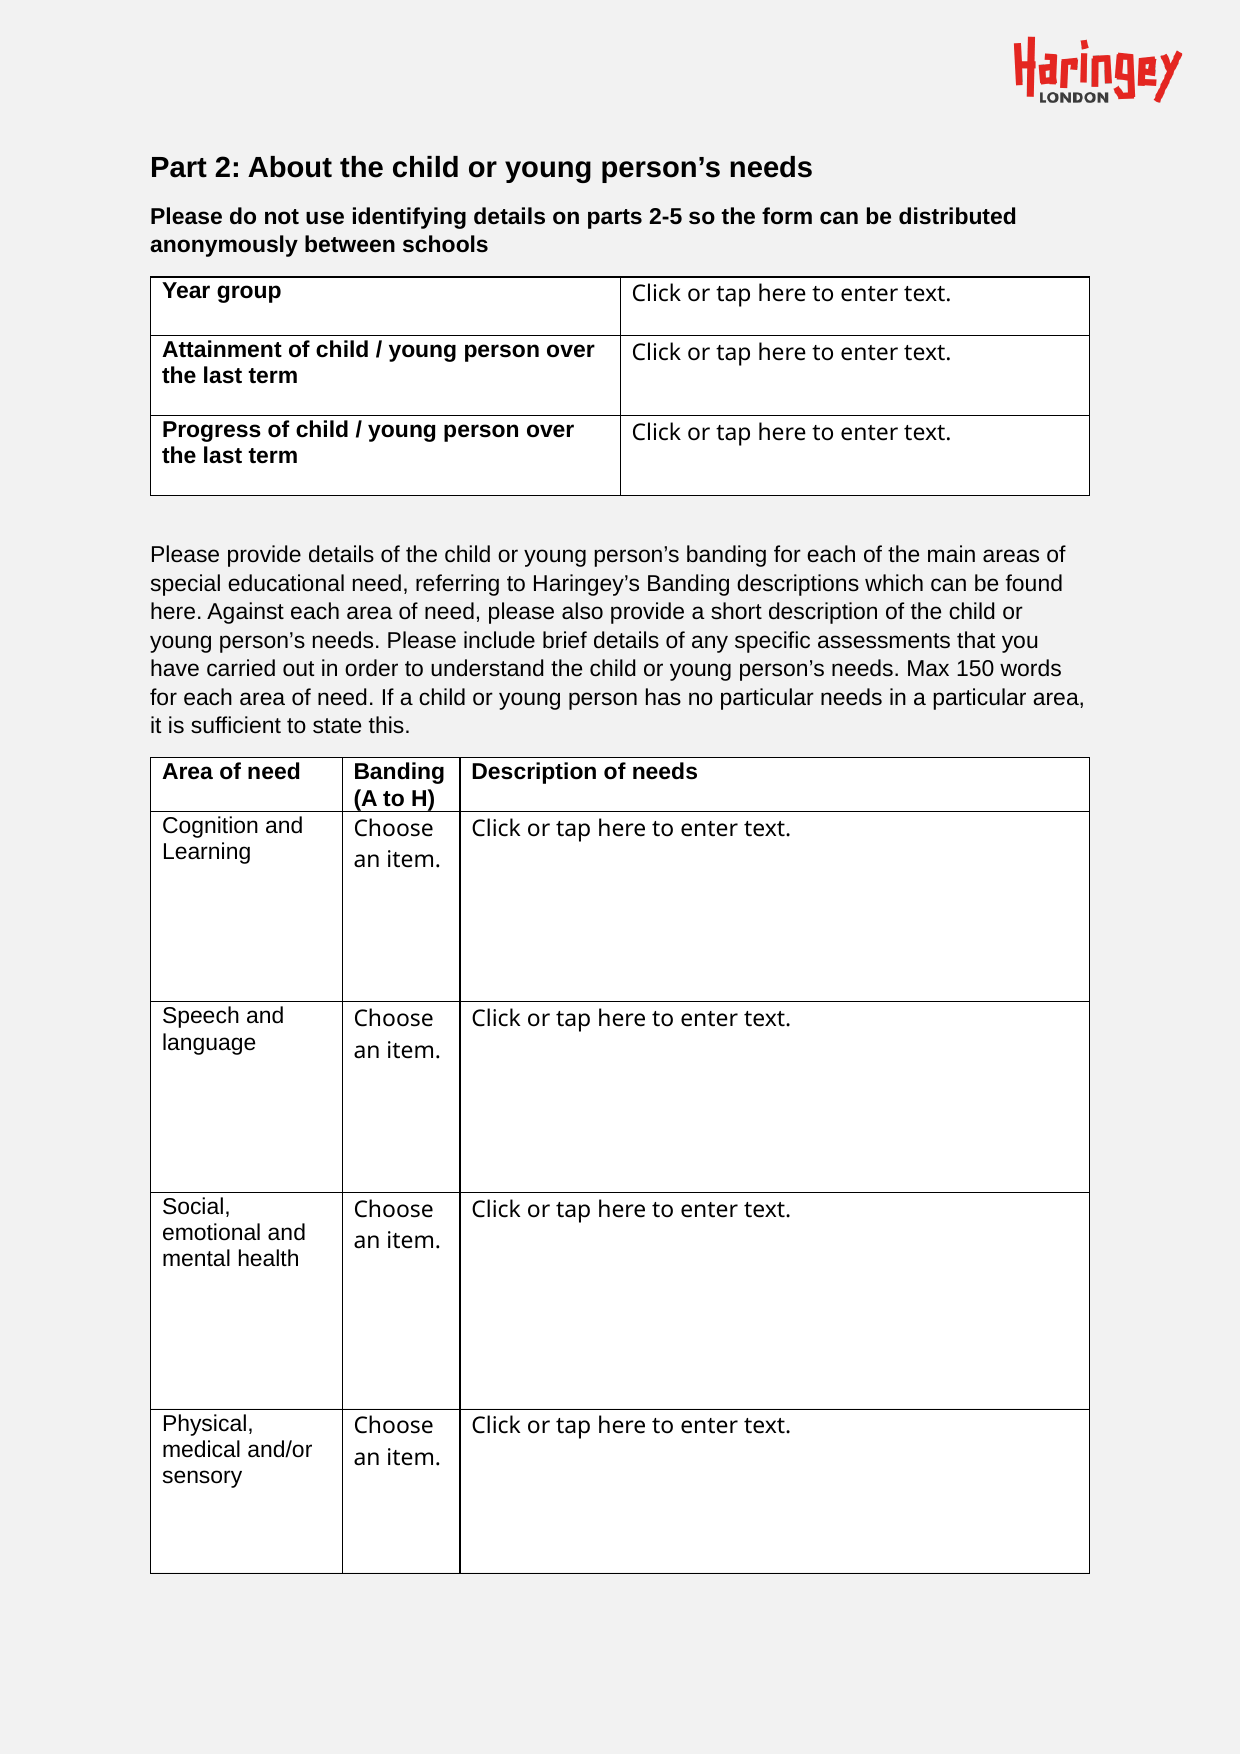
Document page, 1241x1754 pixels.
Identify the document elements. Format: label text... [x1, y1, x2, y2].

table_cell Speech and language [151, 1002, 342, 1192]
table_cell [461, 1410, 1089, 1572]
text Please do not use identifying details on parts 2-5 so the form can be distributed anonymously between schools [150, 203, 1090, 258]
picture [1013, 36, 1183, 103]
table_header Year group [151, 278, 620, 335]
table_cell Cognition and Learning [151, 812, 342, 1001]
table_cell [461, 812, 1089, 1001]
table_cell [461, 1193, 1089, 1408]
text Part 2: About the child or young person’s needs [150, 150, 1090, 183]
table_cell Attainment of child / young person over the last term [151, 336, 620, 415]
table_header Area of need [151, 758, 342, 811]
table_cell Progress of child / young person over the last term [151, 416, 620, 495]
table_cell Physical, medical and/or sensory [151, 1410, 342, 1572]
table_header [621, 278, 1089, 335]
text Please provide details of the child or young person’s banding for each of the main areas of special educational need, referring to Haringey’s Banding descriptions which can be found here. Against each area of need, please also provide a short description of the child or young person’s needs. Please include brief details of any specific assessments that you have carried out in order to understand the child or young person’s needs. Max 150 words for each area of need. If a child or young person has no particular needs in a particular area, it is sufficient to state this. [150, 541, 1090, 738]
table_cell [461, 1002, 1089, 1192]
table_cell Social, emotional and mental health [151, 1193, 342, 1408]
table_header Banding (A to H) [343, 758, 459, 811]
table_header Description of needs [461, 758, 1089, 811]
